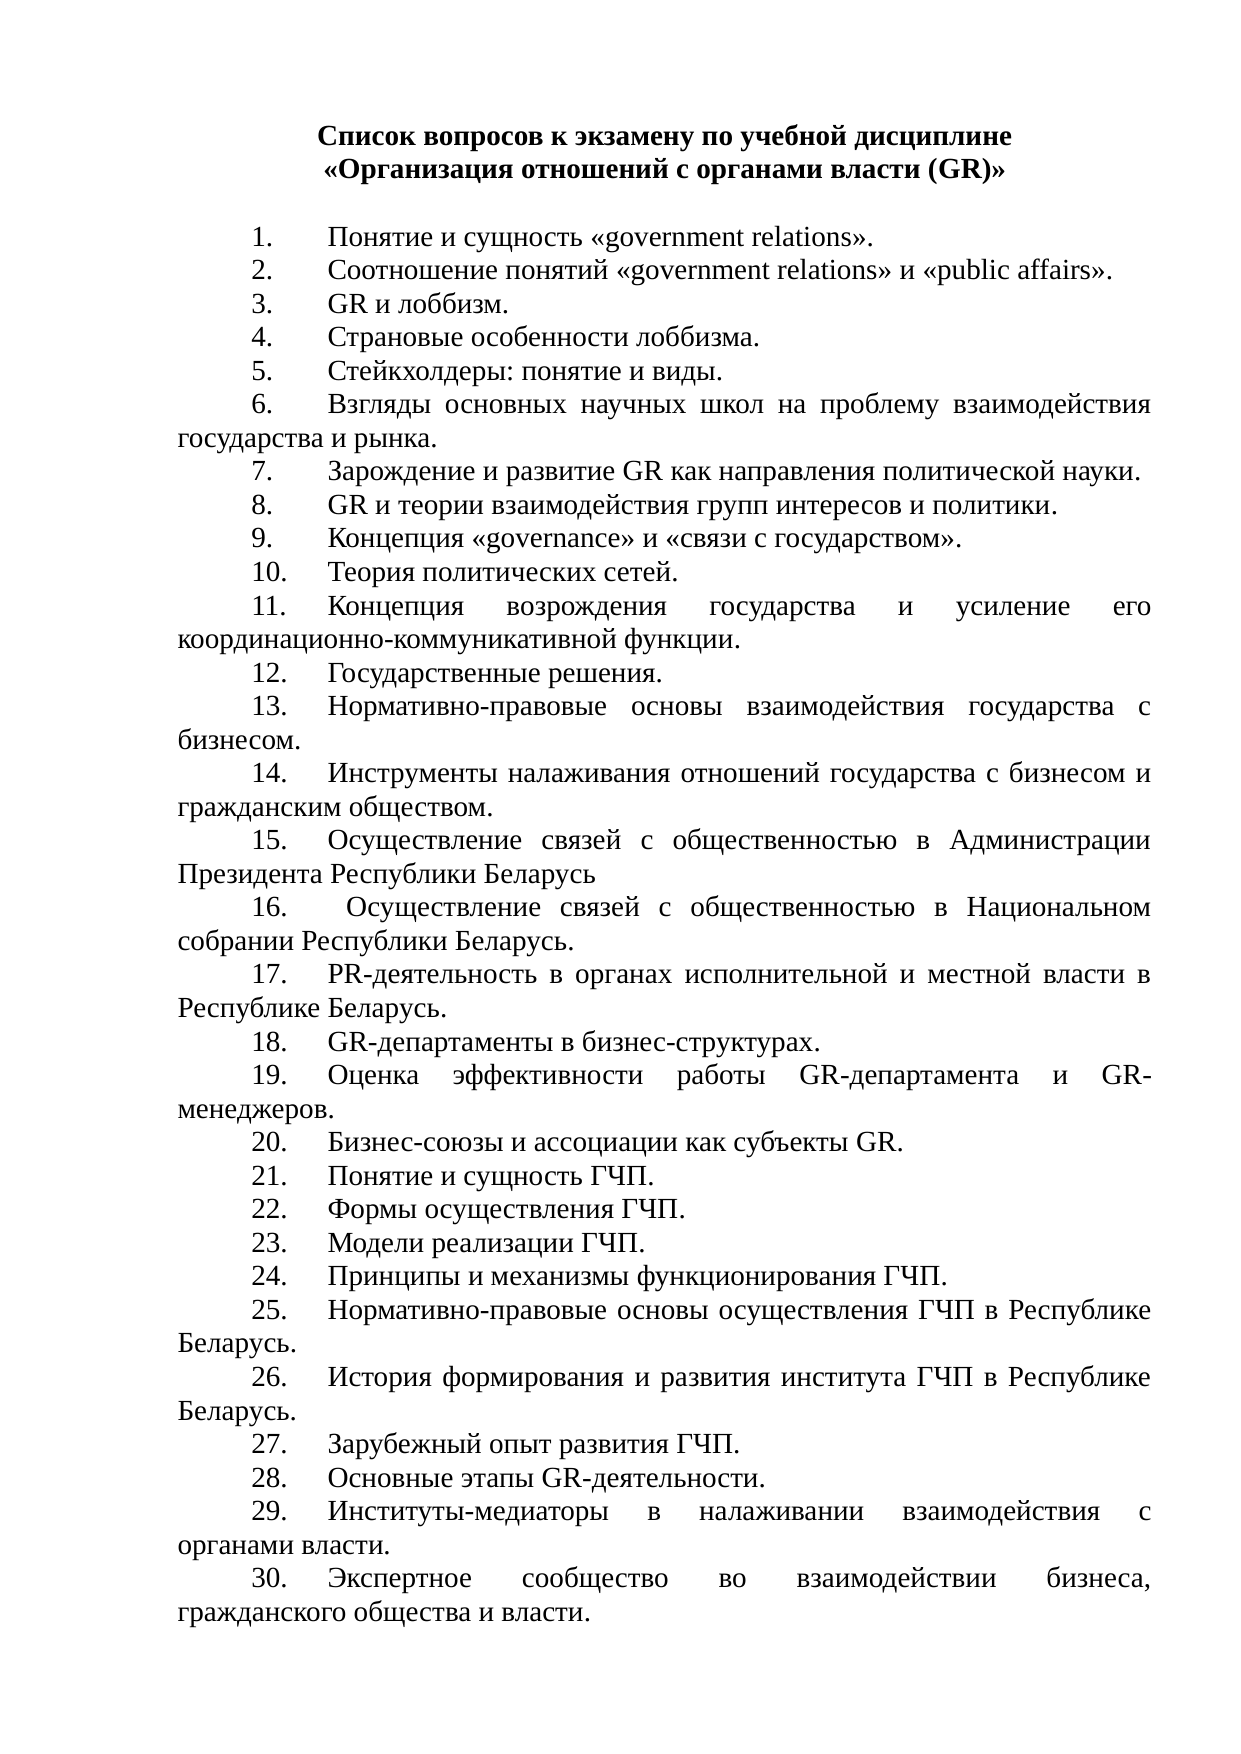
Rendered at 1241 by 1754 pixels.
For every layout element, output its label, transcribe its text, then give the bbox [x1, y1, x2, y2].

text «Организация отношений с органами власти (GR)» [177, 152, 1152, 185]
list GR и теории взаимодействия групп интересов и политики. [177, 487, 1152, 521]
list Взгляды основных научных школ на проблему взаимодействия государства и рынка. [177, 386, 1152, 453]
list GR и лоббизм. [177, 286, 1152, 319]
list Стейкхолдеры: понятие и виды. [177, 353, 1152, 386]
list Формы осуществления ГЧП. [177, 1191, 1152, 1225]
text Список вопросов к экзамену по учебной дисциплине [177, 118, 1152, 152]
list Принципы и механизмы функционирования ГЧП. [177, 1258, 1152, 1292]
list Оценка эффективности работы GR-департамента и GR-менеджеров. [177, 1057, 1152, 1124]
list Бизнес-союзы и ассоциации как субъекты GR. [177, 1124, 1152, 1158]
list Зарубежный опыт развития ГЧП. [177, 1426, 1152, 1460]
list Осуществление связей с общественностью в Национальном собрании Республики Беларусь. [177, 889, 1152, 957]
list Инструменты налаживания отношений государства с бизнесом и гражданским обществом. [177, 755, 1152, 822]
list Концепция возрождения государства и усиление его координационно-коммуникативной функции. [177, 588, 1152, 655]
list Нормативно-правовые основы взаимодействия государства с бизнесом. [177, 688, 1152, 755]
list Нормативно-правовые основы осуществления ГЧП в Республике Беларусь. [177, 1292, 1152, 1359]
list Соотношение понятий «government relations» и «public affairs». [177, 252, 1152, 286]
list Государственные решения. [177, 655, 1152, 688]
list Институты-медиаторы в налаживании взаимодействия с органами власти. [177, 1493, 1152, 1560]
list Осуществление связей с общественностью в Администрации Президента Республики Беларусь [177, 822, 1152, 889]
list История формирования и развития института ГЧП в Республике Беларусь. [177, 1359, 1152, 1426]
list Модели реализации ГЧП. [177, 1225, 1152, 1258]
list Страновые особенности лоббизма. [177, 319, 1152, 353]
list Понятие и сущность «government relations». [177, 219, 1152, 252]
list Понятие и сущность ГЧП. [177, 1158, 1152, 1191]
list Экспертное сообщество во взаимодействии бизнеса, гражданского общества и власти. [177, 1560, 1152, 1627]
list GR-департаменты в бизнес-структурах. [177, 1024, 1152, 1057]
list Теория политических сетей. [177, 554, 1152, 588]
list Основные этапы GR-деятельности. [177, 1460, 1152, 1493]
list PR-деятельность в органах исполнительной и местной власти в Республике Беларусь. [177, 957, 1152, 1024]
list Зарождение и развитие GR как направления политической науки. [177, 453, 1152, 487]
list Концепция «governance» и «связи с государством». [177, 521, 1152, 554]
